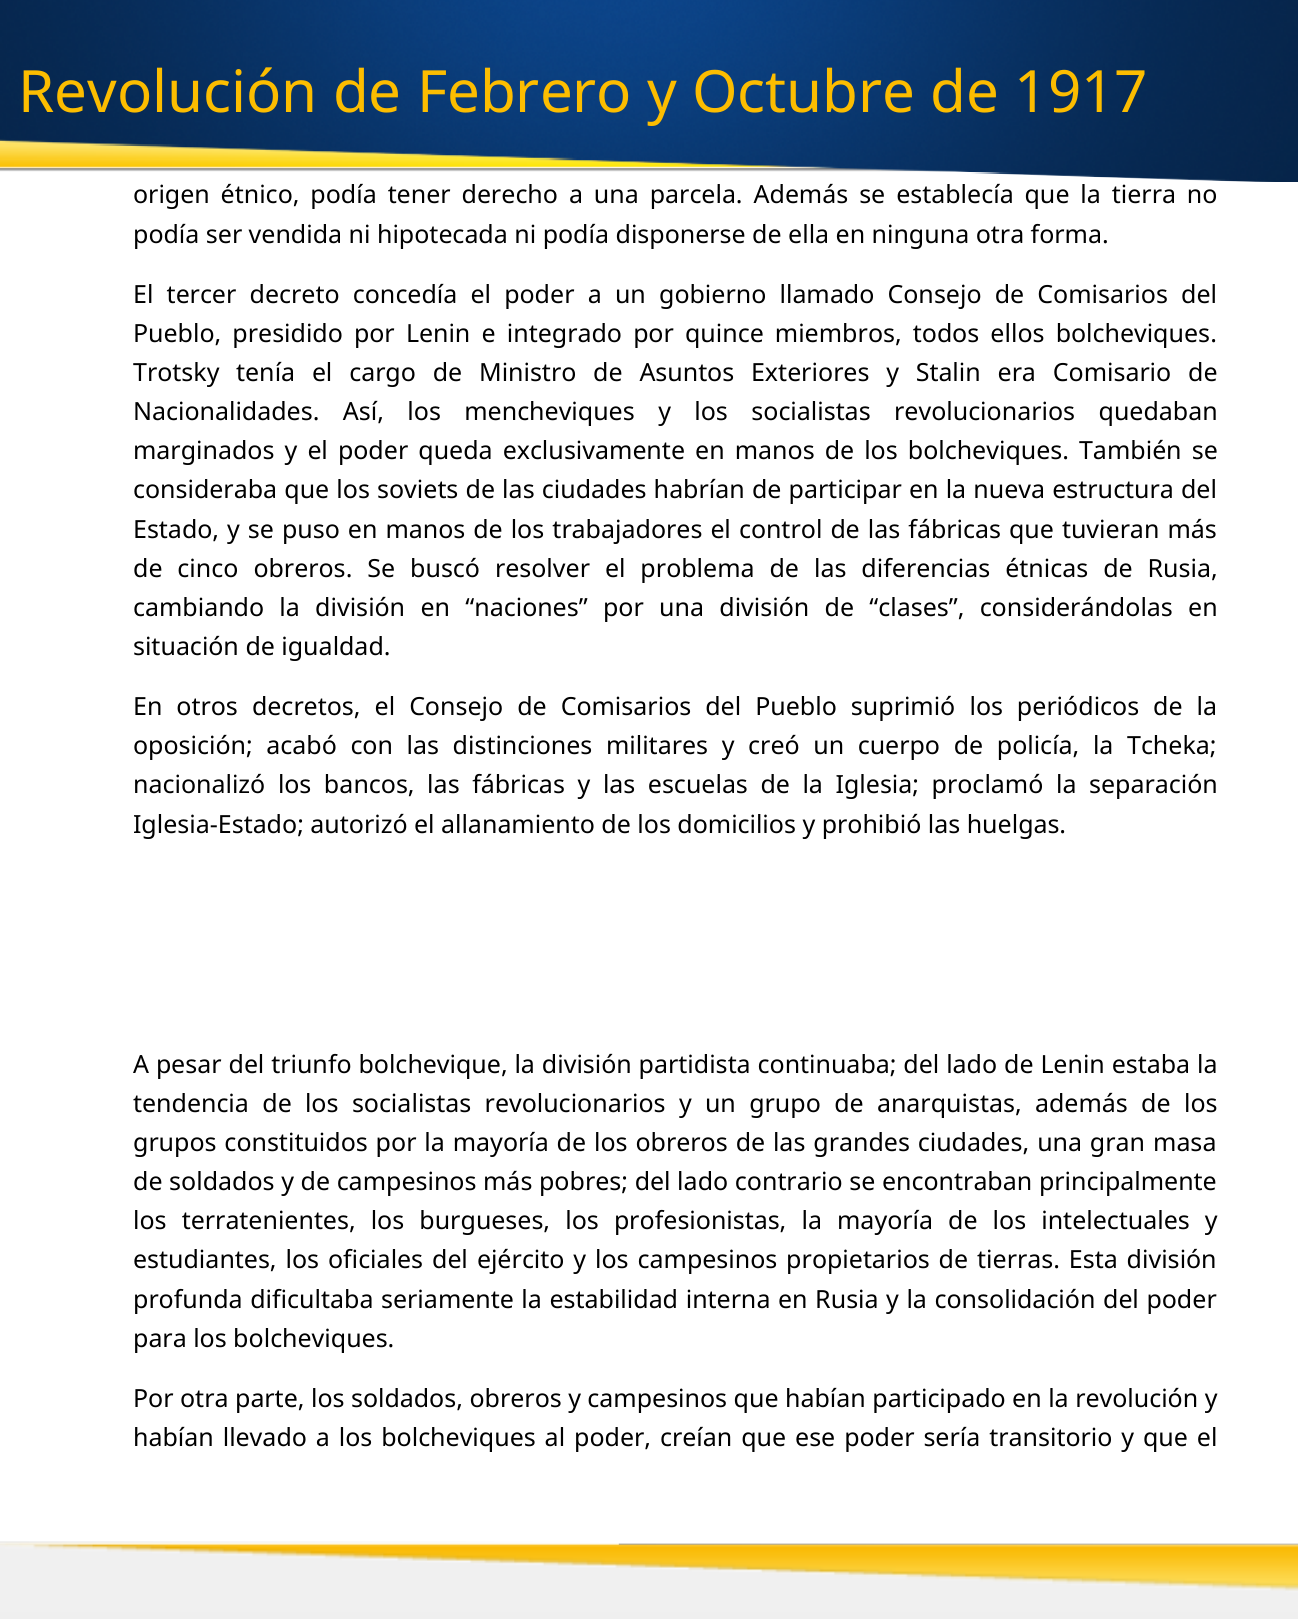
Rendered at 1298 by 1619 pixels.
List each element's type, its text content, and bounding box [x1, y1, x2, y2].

text El tercer decreto concedía el poder a un gobierno llamado Consejo de Comisarios del Pueblo, presidido por Lenin e integrado por quince miembros, todos ellos bolcheviques. Trotsky tenía el cargo de Ministro de Asuntos Exteriores y Stalin era Comisario de Nacionalidades. Así, los mencheviques y los socialistas revolucionarios quedaban marginados y el poder queda exclusivamente en manos de los bolcheviques. También se consideraba que los soviets de las ciudades habrían de participar en la nueva estructura del Estado, y se puso en manos de los trabajadores el control de las fábricas que tuvieran más de cinco obreros. Se buscó resolver el problema de las diferencias étnicas de Rusia, cambiando la división en “naciones” por una división de “clases”, considerándolas en situación de igualdad. [133, 276, 1219, 663]
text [133, 1381, 1219, 1454]
text En otros decretos, el Consejo de Comisarios del Pueblo suprimió los periódicos de la oposición; acabó con las distinciones militares y creó un cuerpo de policía, la Tcheka; nacionalizó los bancos, las fábricas y las escuelas de la Iglesia; proclamó la separación Iglesia-Estado; autorizó el allanamiento de los domicilios y prohibió las huelgas. [133, 689, 1219, 840]
text A pesar del triunfo bolchevique, la división partidista continuaba; del lado de Lenin estaba la tendencia de los socialistas revolucionarios y un grupo de anarquistas, además de los grupos constituidos por la mayoría de los obreros de las grandes ciudades, una gran masa de soldados y de campesinos más pobres; del lado contrario se encontraban principalmente los terratenientes, los burgueses, los profesionistas, la mayoría de los intelectuales y estudiantes, los oficiales del ejército y los campesinos propietarios de tierras. Esta división profunda dificultaba seriamente la estabilidad interna en Rusia y la consolidación del poder para los bolcheviques. [133, 1046, 1219, 1354]
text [133, 177, 1219, 250]
